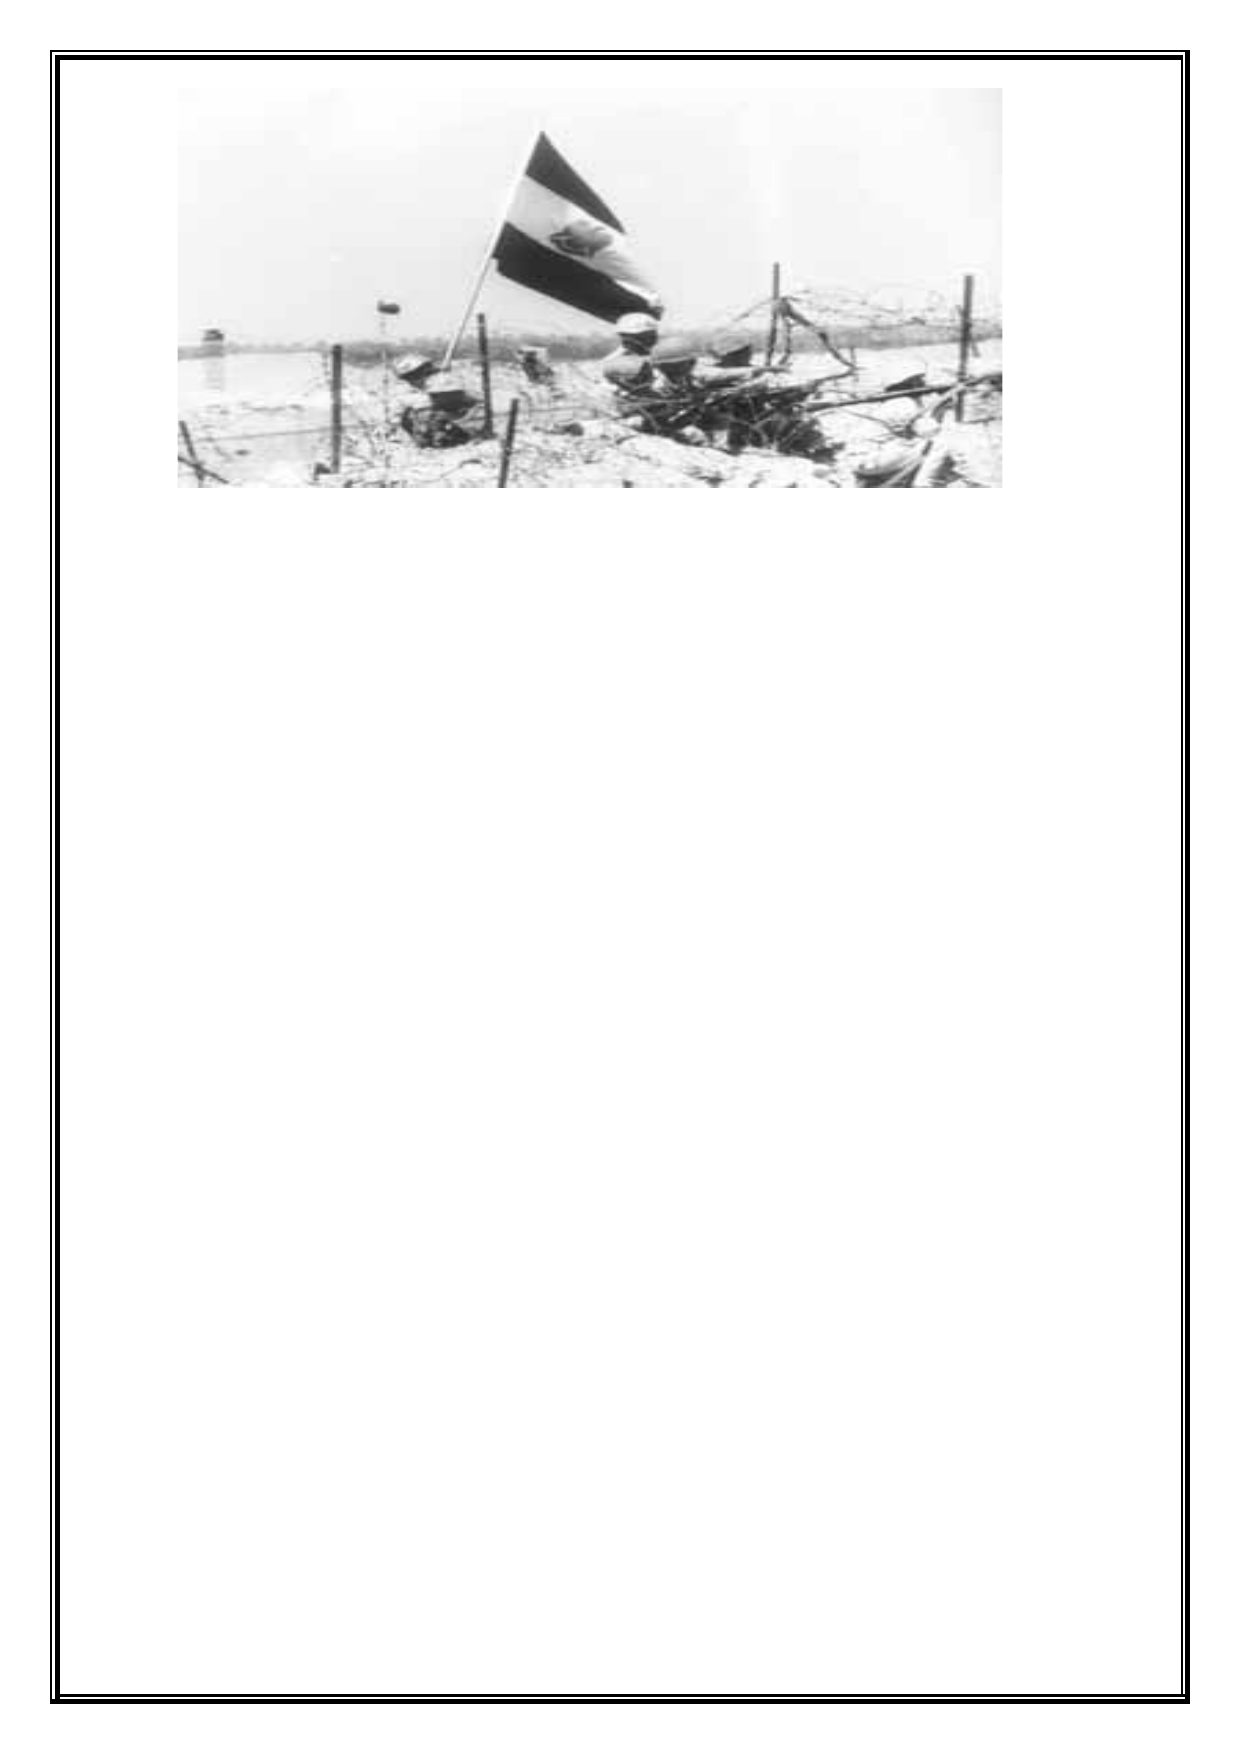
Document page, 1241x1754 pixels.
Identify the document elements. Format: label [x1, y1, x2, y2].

picture [177, 88, 1003, 488]
